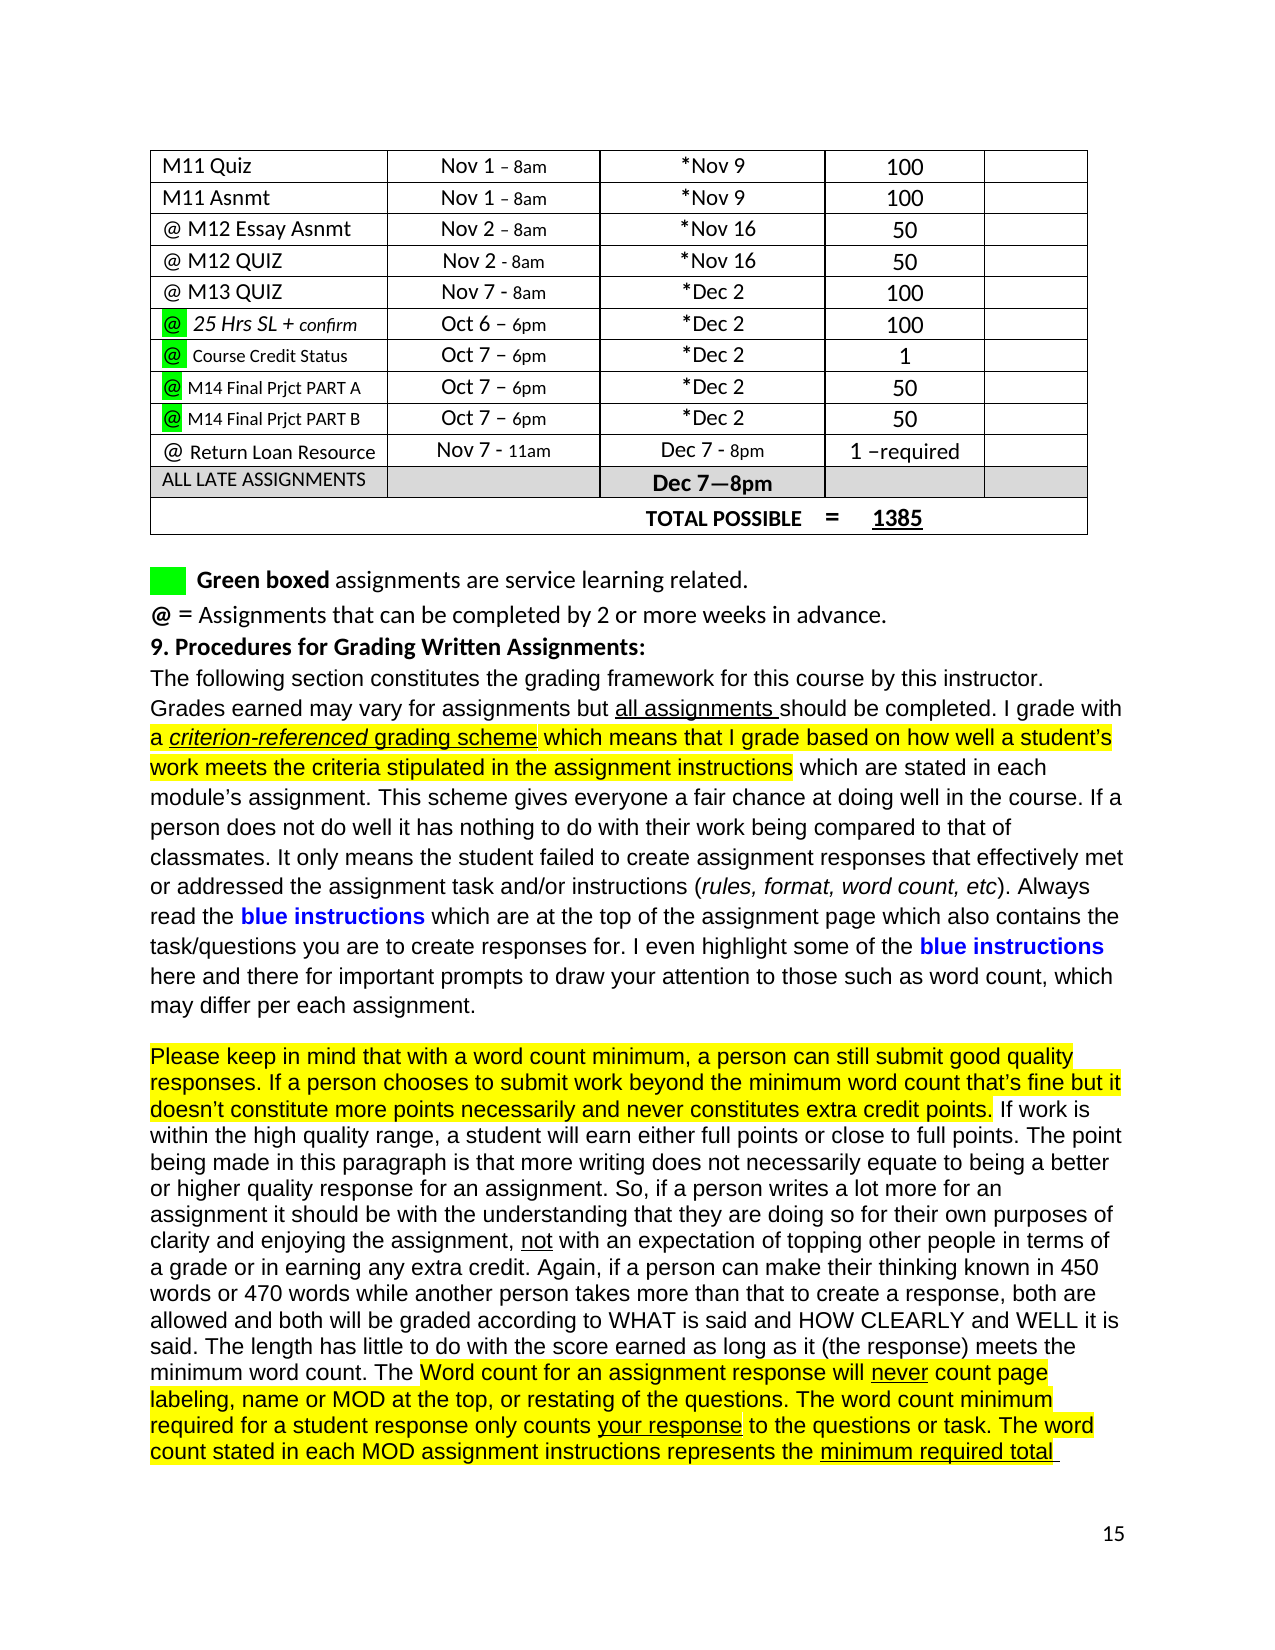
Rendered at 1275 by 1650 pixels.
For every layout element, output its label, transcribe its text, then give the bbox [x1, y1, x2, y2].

table_cell Nov 2 - 8am [388, 246, 599, 276]
table_cell *Nov 9 [601, 151, 824, 182]
table_cell M11 Asnmt [151, 183, 387, 213]
table_cell *Dec 2 [601, 309, 824, 339]
table_cell Oct 7 – 6pm [388, 372, 599, 402]
table_cell [388, 467, 599, 497]
table_cell 100 [826, 277, 984, 308]
table_cell 100 [826, 151, 984, 182]
table_cell M11 Quiz [151, 151, 387, 182]
table_cell Dec 7—8pm [601, 467, 824, 497]
table_cell Nov 1 – 8am [388, 151, 599, 182]
table_cell @ Return Loan Resource [151, 435, 387, 466]
table_cell Oct 6 – 6pm [388, 309, 599, 339]
table_cell Oct 7 – 6pm [388, 404, 599, 434]
table_cell TOTAL POSSIBLE = 1385 [151, 498, 1087, 534]
table_cell @ Course Credit Status [151, 340, 387, 371]
table_cell Nov 7 - 8am [388, 277, 599, 308]
table_cell [985, 214, 1087, 245]
table_cell [985, 435, 1087, 466]
text 9. Procedures for Grading Written Assignments: [150, 631, 1125, 661]
table_cell 1 [826, 340, 984, 371]
table_cell [985, 467, 1087, 497]
table_cell 1 –required [826, 435, 984, 466]
table_cell Nov 7 - 11am [388, 435, 599, 466]
table_cell 100 [826, 309, 984, 339]
table_cell *Dec 2 [601, 340, 824, 371]
table_cell [985, 277, 1087, 308]
table_cell [985, 246, 1087, 276]
table_cell [985, 404, 1087, 434]
table_cell @ M13 QUIZ [151, 277, 387, 308]
table_cell 50 [826, 404, 984, 434]
table_cell 100 [826, 183, 984, 213]
table_cell [985, 309, 1087, 339]
table_cell [826, 467, 984, 497]
table_cell 50 [826, 372, 984, 402]
table_cell Nov 1 – 8am [388, 183, 599, 213]
table_cell Nov 2 – 8am [388, 214, 599, 245]
table_cell @ M14 Final Prjct PART B [151, 404, 387, 434]
table_cell @ M12 Essay Asnmt [151, 214, 387, 245]
table_cell *Nov 16 [601, 214, 824, 245]
table_cell @ M14 Final Prjct PART A [151, 372, 387, 402]
table_cell 50 [826, 214, 984, 245]
table_cell 50 [826, 246, 984, 276]
table_cell @ 25 Hrs SL + confirm [151, 309, 387, 339]
table_cell *Nov 9 [601, 183, 824, 213]
table_cell Dec 7 - 8pm [601, 435, 824, 466]
table_cell *Dec 2 [601, 277, 824, 308]
table_cell [985, 183, 1087, 213]
table_cell ALL LATE ASSIGNMENTS [151, 467, 387, 497]
table_cell [985, 340, 1087, 371]
table_cell [985, 151, 1087, 182]
table_cell @ M12 QUIZ [151, 246, 387, 276]
text Green boxed assignments are service learning related. [150, 565, 1125, 595]
table_cell *Nov 16 [601, 246, 824, 276]
table_cell [985, 372, 1087, 402]
table_cell *Dec 2 [601, 404, 824, 434]
table_cell Oct 7 – 6pm [388, 340, 599, 371]
text @ = Assignments that can be completed by 2 or more weeks in advance. [150, 595, 1125, 631]
text The following section constitutes the grading framework for this course by this instructor. Grades earned may vary for assignments but all assignments should be completed. I grade with a criterion-referenced grading scheme which means that I grade based on how well a student’s work meets the criteria stipulated in the assignment instructions which are stated in each module’s assignment. This scheme gives everyone a fair chance at doing well in the course. If a person does not do well it has nothing to do with their work being compared to that of classmates. It only means the student failed to create assignment responses that effectively met or addressed the assignment task and/or instructions (rules, format, word count, etc). Always read the blue instructions which are at the top of the assignment page which also contains the task/questions you are to create responses for. I even highlight some of the blue instructions here and there for important prompts to draw your attention to those such as word count, which may differ per each assignment. [150, 661, 1125, 1019]
table_cell *Dec 2 [601, 372, 824, 402]
